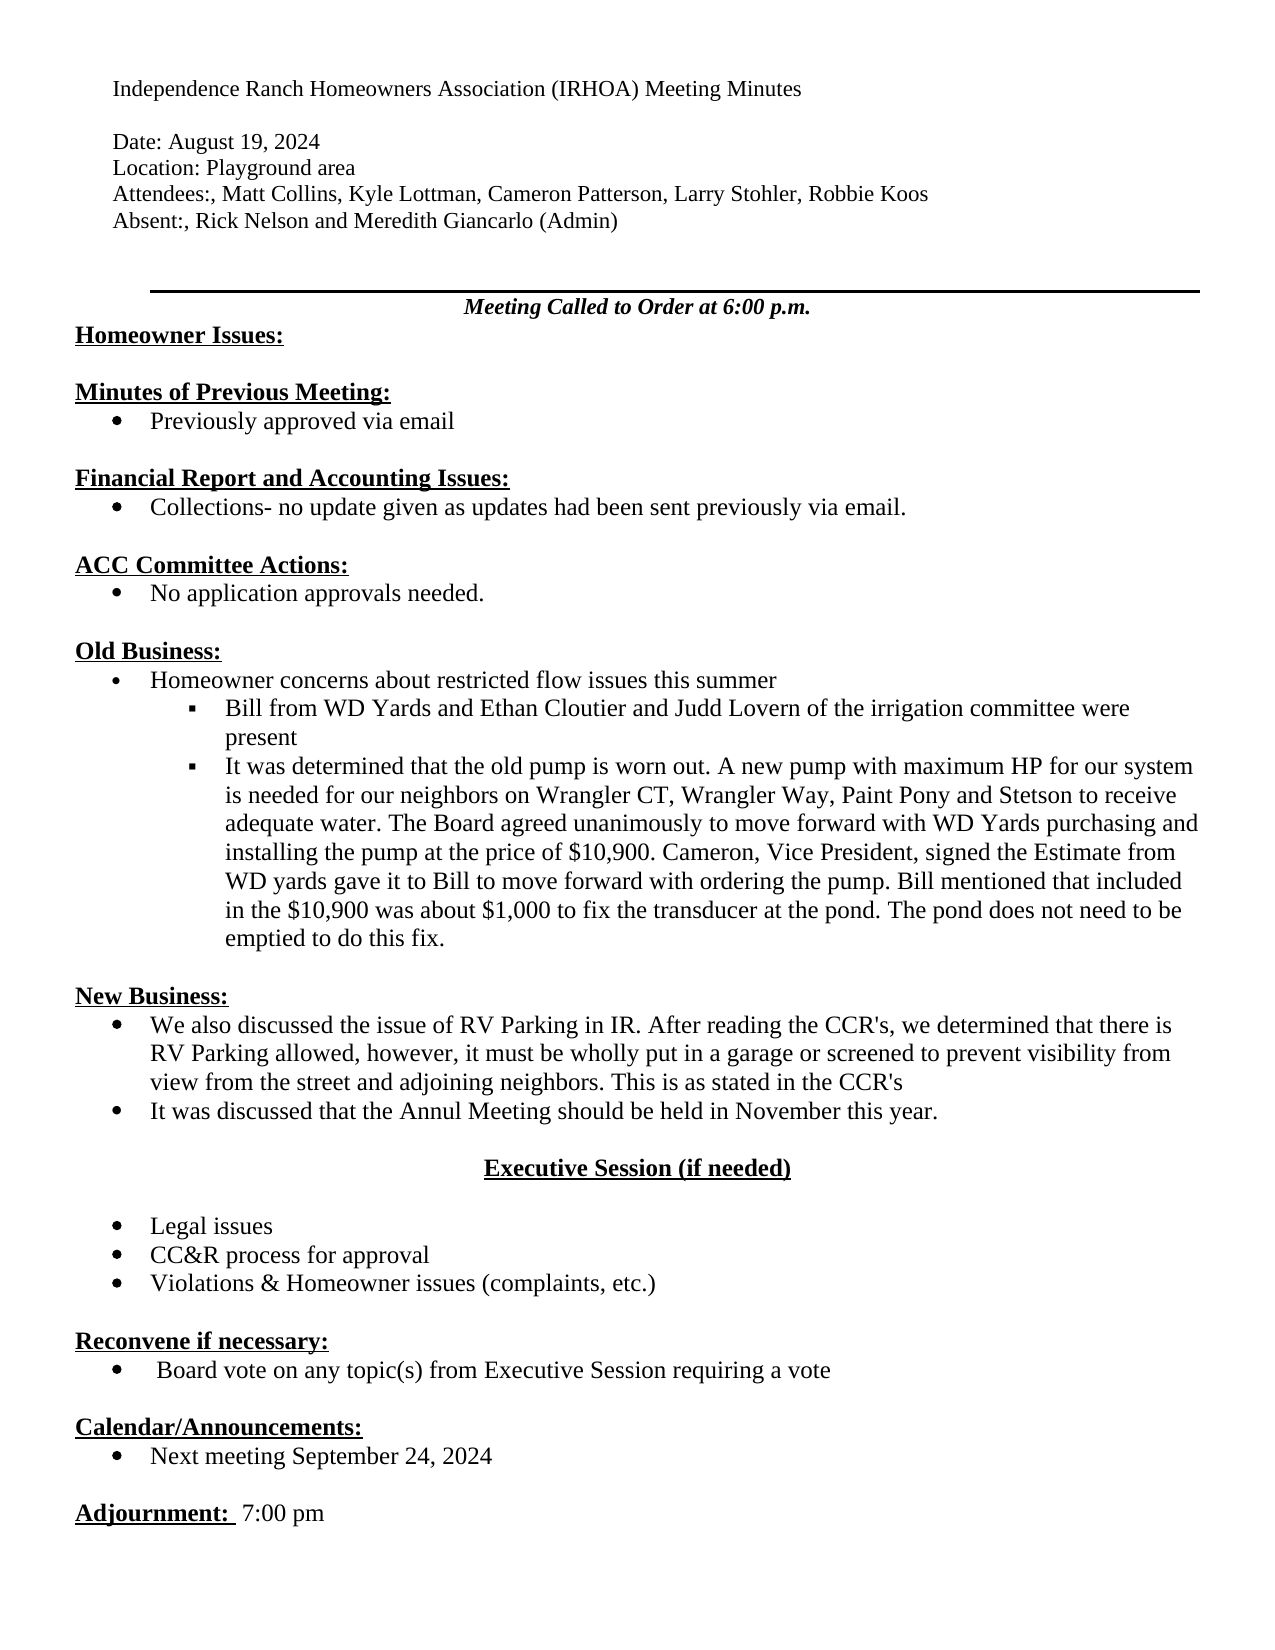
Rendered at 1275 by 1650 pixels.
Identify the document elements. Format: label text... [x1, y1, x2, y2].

list Collections- no update given as updates had been sent previously via email. [112, 492, 1200, 521]
text Location: Playground area [112, 154, 1200, 180]
list Previously approved via email [112, 406, 1200, 435]
list We also discussed the issue of RV Parking in IR. After reading the CCR's, we determined that there is RV Parking allowed, however, it must be wholly put in a garage or screened to prevent visibility from view from the street and adjoining neighbors. This is as stated in the CCR's [112, 1010, 1200, 1096]
text Independence Ranch Homeowners Association (IRHOA) Meeting Minutes [112, 75, 1200, 101]
list Legal issues [112, 1211, 1200, 1240]
list CC&R process for approval [112, 1240, 1200, 1268]
text Executive Session (if needed) [75, 1153, 1200, 1182]
list It was determined that the old pump is worn out. A new pump with maximum HP for our system is needed for our neighbors on Wrangler CT, Wrangler Way, Paint Pony and Stetson to receive adequate water. The Board agreed unanimously to move forward with WD Yards purchasing and installing the pump at the price of $10,900. Cameron, Vice President, signed the Estimate from WD yards gave it to Bill to move forward with ordering the pump. Bill mentioned that included in the $10,900 was about $1,000 to fix the transducer at the pond. The pond does not need to be emptied to do this fix. [187, 751, 1200, 952]
text Financial Report and Accounting Issues: [75, 463, 1200, 492]
text Minutes of Previous Meeting: [75, 377, 1200, 406]
list Homeowner concerns about restricted flow issues this summer [112, 665, 1200, 693]
text Absent:, Rick Nelson and Meredith Giancarlo (Admin) [112, 207, 1200, 233]
text Attendees:, Matt Collins, Kyle Lottman, Cameron Patterson, Larry Stohler, Robbie Koos [112, 180, 1200, 207]
text Reconvene if necessary: [75, 1326, 1200, 1355]
list Next meeting September 24, 2024 [112, 1441, 1200, 1470]
text ACC Committee Actions: [75, 550, 1200, 578]
text Old Business: [75, 636, 1200, 665]
text Adjournment: 7:00 pm [75, 1498, 1200, 1527]
list It was discussed that the Annul Meeting should be held in November this year. [112, 1096, 1200, 1125]
text Meeting Called to Order at 6:00 p.m. [75, 293, 1200, 320]
text Homeowner Issues: [75, 320, 1200, 348]
text Date: August 19, 2024 [112, 128, 1200, 154]
list No application approvals needed. [112, 578, 1200, 607]
list Board vote on any topic(s) from Executive Session requiring a vote [112, 1355, 1200, 1383]
list Bill from WD Yards and Ethan Cloutier and Judd Lovern of the irrigation committee were present [187, 693, 1200, 751]
list Violations & Homeowner issues (complaints, etc.) [112, 1268, 1200, 1297]
text New Business: [75, 981, 1200, 1010]
text Calendar/Announcements: [75, 1412, 1200, 1441]
